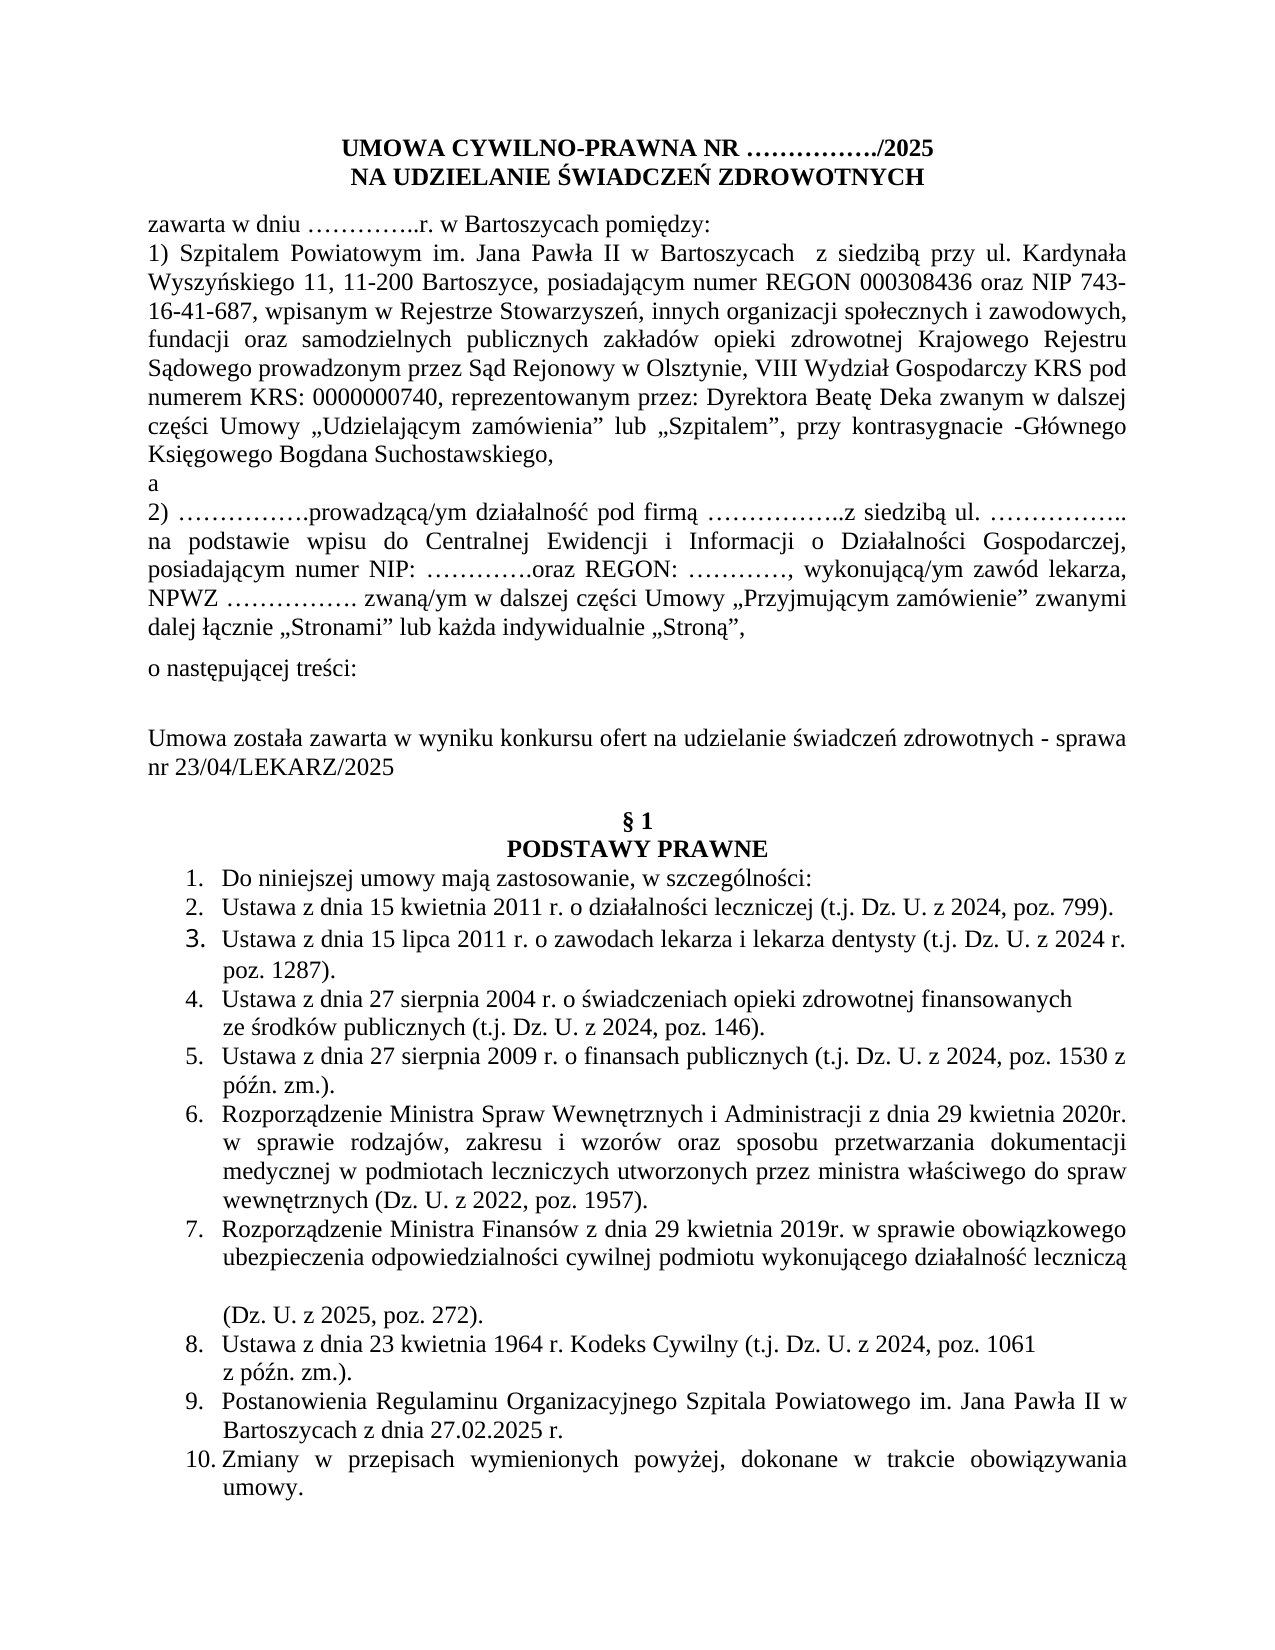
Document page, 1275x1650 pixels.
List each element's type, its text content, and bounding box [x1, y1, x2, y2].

list Rozporządzenie Ministra Spraw Wewnętrznych i Administracji z dnia 29 kwietnia 2020r. w sprawie rodzajów, zakresu i wzorów oraz sposobu przetwarzania dokumentacji medycznej w podmiotach leczniczych utworzonych przez ministra właściwego do spraw wewnętrznych (Dz. U. z 2022, poz. 1957). [185, 1099, 1127, 1214]
text 2) …………….prowadzącą/ym działalność pod firmą ……………..z siedzibą ul. …………….. na podstawie wpisu do Centralnej Ewidencji i Informacji o Działalności Gospodarczej, posiadającym numer NIP: ………….oraz REGON: …………, wykonującą/ym zawód lekarza, NPWZ ……………. zwaną/ym w dalszej części Umowy „Przyjmującym zamówienie” zwanymi dalej łącznie „Stronami” lub każda indywidualnie „Stroną”, [148, 497, 1127, 641]
text UMOWA CYWILNO-PRAWNA NR ……………./2025 [148, 133, 1127, 162]
text § 1 [148, 806, 1127, 834]
list Do niniejszej umowy mają zastosowanie, w szczególności: [185, 863, 1127, 892]
list Ustawa z dnia 23 kwietnia 1964 r. Kodeks Cywilny (t.j. Dz. U. z 2024, poz. 1061 z późn. zm.). [185, 1329, 1127, 1386]
list Ustawa z dnia 15 lipca 2011 r. o zawodach lekarza i lekarza dentysty (t.j. Dz. U. z 2024 r. poz. 1287). [185, 921, 1127, 984]
list Postanowienia Regulaminu Organizacyjnego Szpitala Powiatowego im. Jana Pawła II w Bartoszycach z dnia 27.02.2025 r. [185, 1386, 1127, 1444]
text a [148, 468, 1127, 497]
list Zmiany w przepisach wymienionych powyżej, dokonane w trakcie obowiązywania umowy. [185, 1444, 1127, 1501]
list Ustawa z dnia 27 sierpnia 2004 r. o świadczeniach opieki zdrowotnej finansowanych ze środków publicznych (t.j. Dz. U. z 2024, poz. 146). [185, 984, 1127, 1041]
list Ustawa z dnia 15 kwietnia 2011 r. o działalności leczniczej (t.j. Dz. U. z 2024, poz. 799). [185, 892, 1127, 921]
text Umowa została zawarta w wyniku konkursu ofert na udzielanie świadczeń zdrowotnych - sprawa nr 23/04/LEKARZ/2025 [148, 723, 1127, 781]
list Ustawa z dnia 27 sierpnia 2009 r. o finansach publicznych (t.j. Dz. U. z 2024, poz. 1530 z późn. zm.). [185, 1041, 1127, 1099]
text zawarta w dniu …………..r. w Bartoszycach pomiędzy: [148, 209, 1127, 238]
text 1) Szpitalem Powiatowym im. Jana Pawła II w Bartoszycach z siedzibą przy ul. Kardynała Wyszyńskiego 11, 11-200 Bartoszyce, posiadającym numer REGON 000308436 oraz NIP 743-16-41-687, wpisanym w Rejestrze Stowarzyszeń, innych organizacji społecznych i zawodowych, fundacji oraz samodzielnych publicznych zakładów opieki zdrowotnej Krajowego Rejestru Sądowego prowadzonym przez Sąd Rejonowy w Olsztynie, VIII Wydział Gospodarczy KRS pod numerem KRS: 0000000740, reprezentowanym przez: Dyrektora Beatę Deka zwanym w dalszej części Umowy „Udzielającym zamówienia” lub „Szpitalem”, przy kontrasygnacie -Głównego Księgowego Bogdana Suchostawskiego, [148, 238, 1127, 468]
list Rozporządzenie Ministra Finansów z dnia 29 kwietnia 2019r. w sprawie obowiązkowego ubezpieczenia odpowiedzialności cywilnej podmiotu wykonującego działalność leczniczą (Dz. U. z 2025, poz. 272). [185, 1214, 1127, 1329]
text PODSTAWY PRAWNE [148, 834, 1127, 863]
text NA UDZIELANIE ŚWIADCZEŃ ZDROWOTNYCH [148, 162, 1127, 190]
text o następującej treści: [148, 653, 1127, 682]
